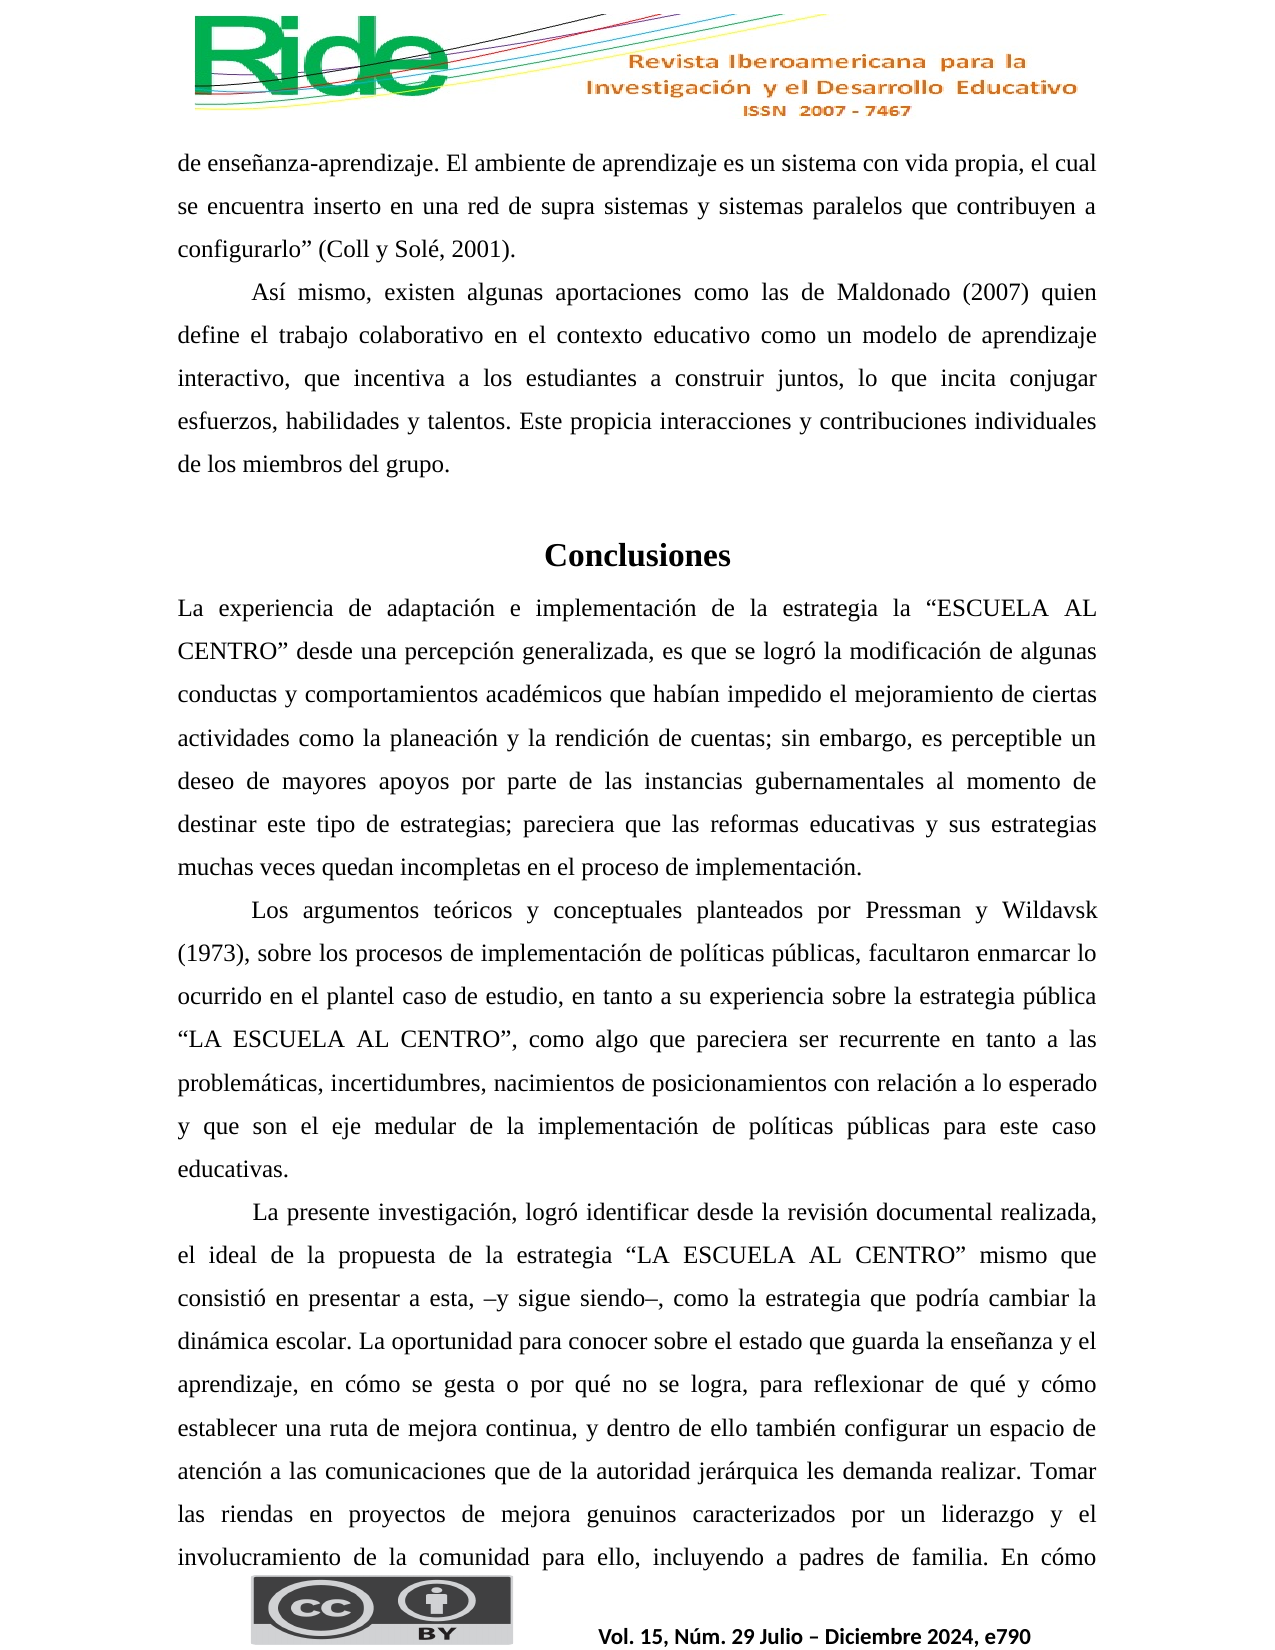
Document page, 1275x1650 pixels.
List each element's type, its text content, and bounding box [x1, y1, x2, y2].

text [177, 1197, 1098, 1571]
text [177, 148, 1098, 263]
text Los argumentos teóricos y conceptuales planteados por Pressman y Wildavsk (1973), sobre los procesos de implementación de políticas públicas, facultaron enmarcar lo ocurrido en el plantel caso de estudio, en tanto a su experiencia sobre la estrategia pública “LA ESCUELA AL CENTRO”, como algo que pareciera ser recurrente en tanto a las problemáticas, incertidumbres, nacimientos de posicionamientos con relación a lo esperado y que son el eje medular de la implementación de políticas públicas para este caso educativas. [177, 895, 1098, 1183]
text La experiencia de adaptación e implementación de la estrategia la “ESCUELA AL CENTRO” desde una percepción generalizada, es que se logró la modificación de algunas conductas y comportamientos académicos que habían impedido el mejoramiento de ciertas actividades como la planeación y la rendición de cuentas; sin embargo, es perceptible un deseo de mayores apoyos por parte de las instancias gubernamentales al momento de destinar este tipo de estrategias; pareciera que las reformas educativas y sus estrategias muchas veces quedan incompletas en el proceso de implementación. [177, 593, 1098, 881]
picture [250, 1575, 514, 1645]
text Conclusiones [177, 536, 1098, 574]
text Así mismo, existen algunas aportaciones como las de Maldonado (2007) quien define el trabajo colaborativo en el contexto educativo como un modelo de aprendizaje interactivo, que incentiva a los estudiantes a construir juntos, lo que incita conjugar esfuerzos, habilidades y talentos. Este propicia interacciones y contribuciones individuales de los miembros del grupo. [177, 277, 1098, 478]
picture [194, 14, 1081, 119]
